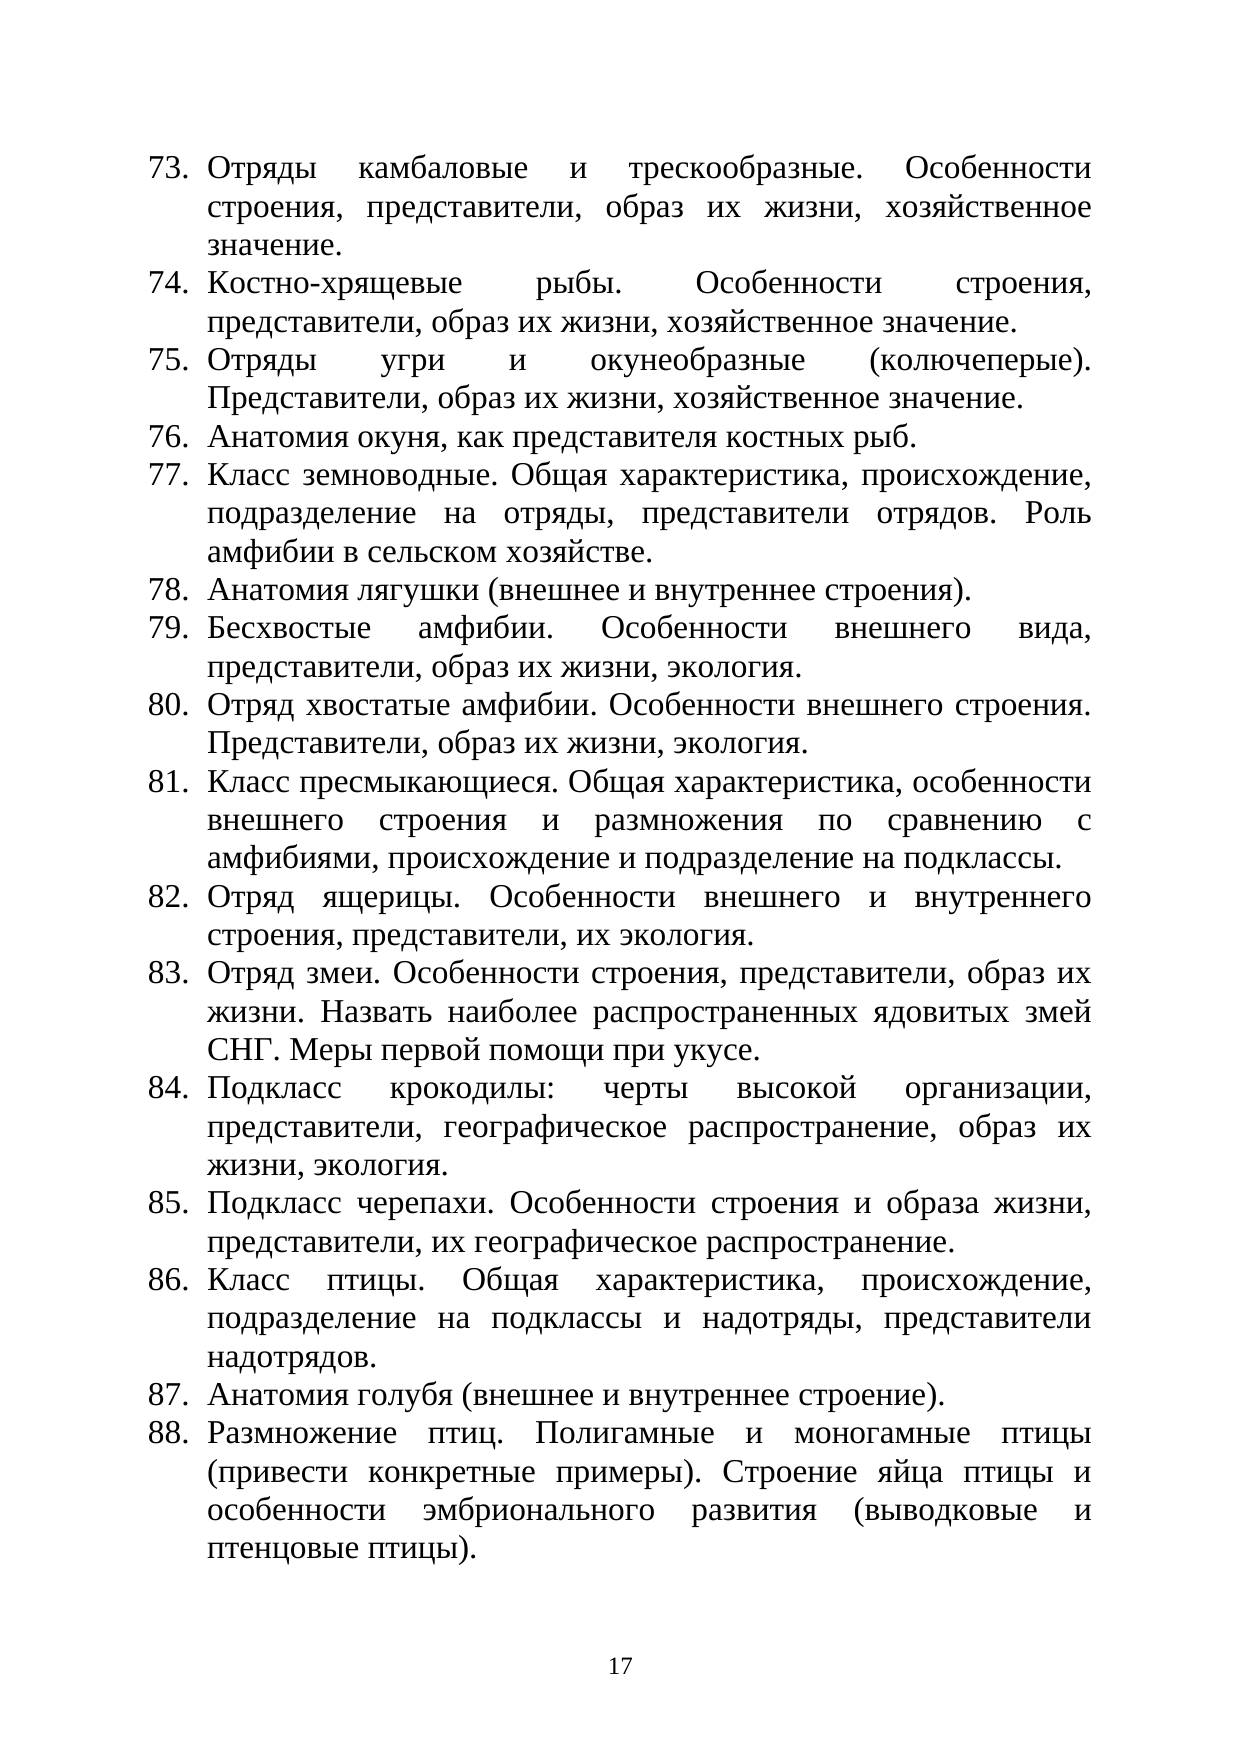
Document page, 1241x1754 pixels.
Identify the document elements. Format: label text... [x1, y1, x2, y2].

list Бесхвостые амфибии. Особенности внешнего вида, представители, образ их жизни, экология. [148, 608, 1092, 684]
list Подкласс черепахи. Особенности строения и образа жизни, представители, их географическое распространение. [148, 1183, 1092, 1259]
list Анатомия лягушки (внешнее и внутреннее строения). [148, 569, 1092, 608]
list Анатомия окуня, как представителя костных рыб. [148, 416, 1092, 454]
list Отряды угри и окунеобразные (колючеперые). Представители, образ их жизни, хозяйственное значение. [148, 339, 1092, 416]
list Костно-хрящевые рыбы. Особенности строения, представители, образ их жизни, хозяйственное значение. [148, 263, 1092, 339]
list Размножение птиц. Полигамные и моногамные птицы (привести конкретные примеры). Строение яйца птицы и особенности эмбрионального развития (выводковые и птенцовые птицы). [148, 1413, 1092, 1566]
list Класс пресмыкающиеся. Общая характеристика, особенности внешнего строения и размножения по сравнению с амфибиями, происхождение и подразделение на подклассы. [148, 761, 1092, 876]
list Анатомия голубя (внешнее и внутреннее строение). [148, 1374, 1092, 1413]
list Отряд хвостатые амфибии. Особенности внешнего строения. Представители, образ их жизни, экология. [148, 684, 1092, 761]
list Класс земноводные. Общая характеристика, происхождение, подразделение на отряды, представители отрядов. Роль амфибии в сельском хозяйстве. [148, 454, 1092, 569]
list Отряд ящерицы. Особенности внешнего и внутреннего строения, представители, их экология. [148, 876, 1092, 953]
list Отряды камбаловые и трескообразные. Особенности строения, представители, образ их жизни, хозяйственное значение. [148, 148, 1092, 263]
list Подкласс крокодилы: черты высокой организации, представители, географическое распространение, образ их жизни, экология. [148, 1068, 1092, 1183]
list Отряд змеи. Особенности строения, представители, образ их жизни. Назвать наиболее распространенных ядовитых змей СНГ. Меры первой помощи при укусе. [148, 953, 1092, 1068]
list Класс птицы. Общая характеристика, происхождение, подразделение на подклассы и надотряды, представители надотрядов. [148, 1259, 1092, 1374]
